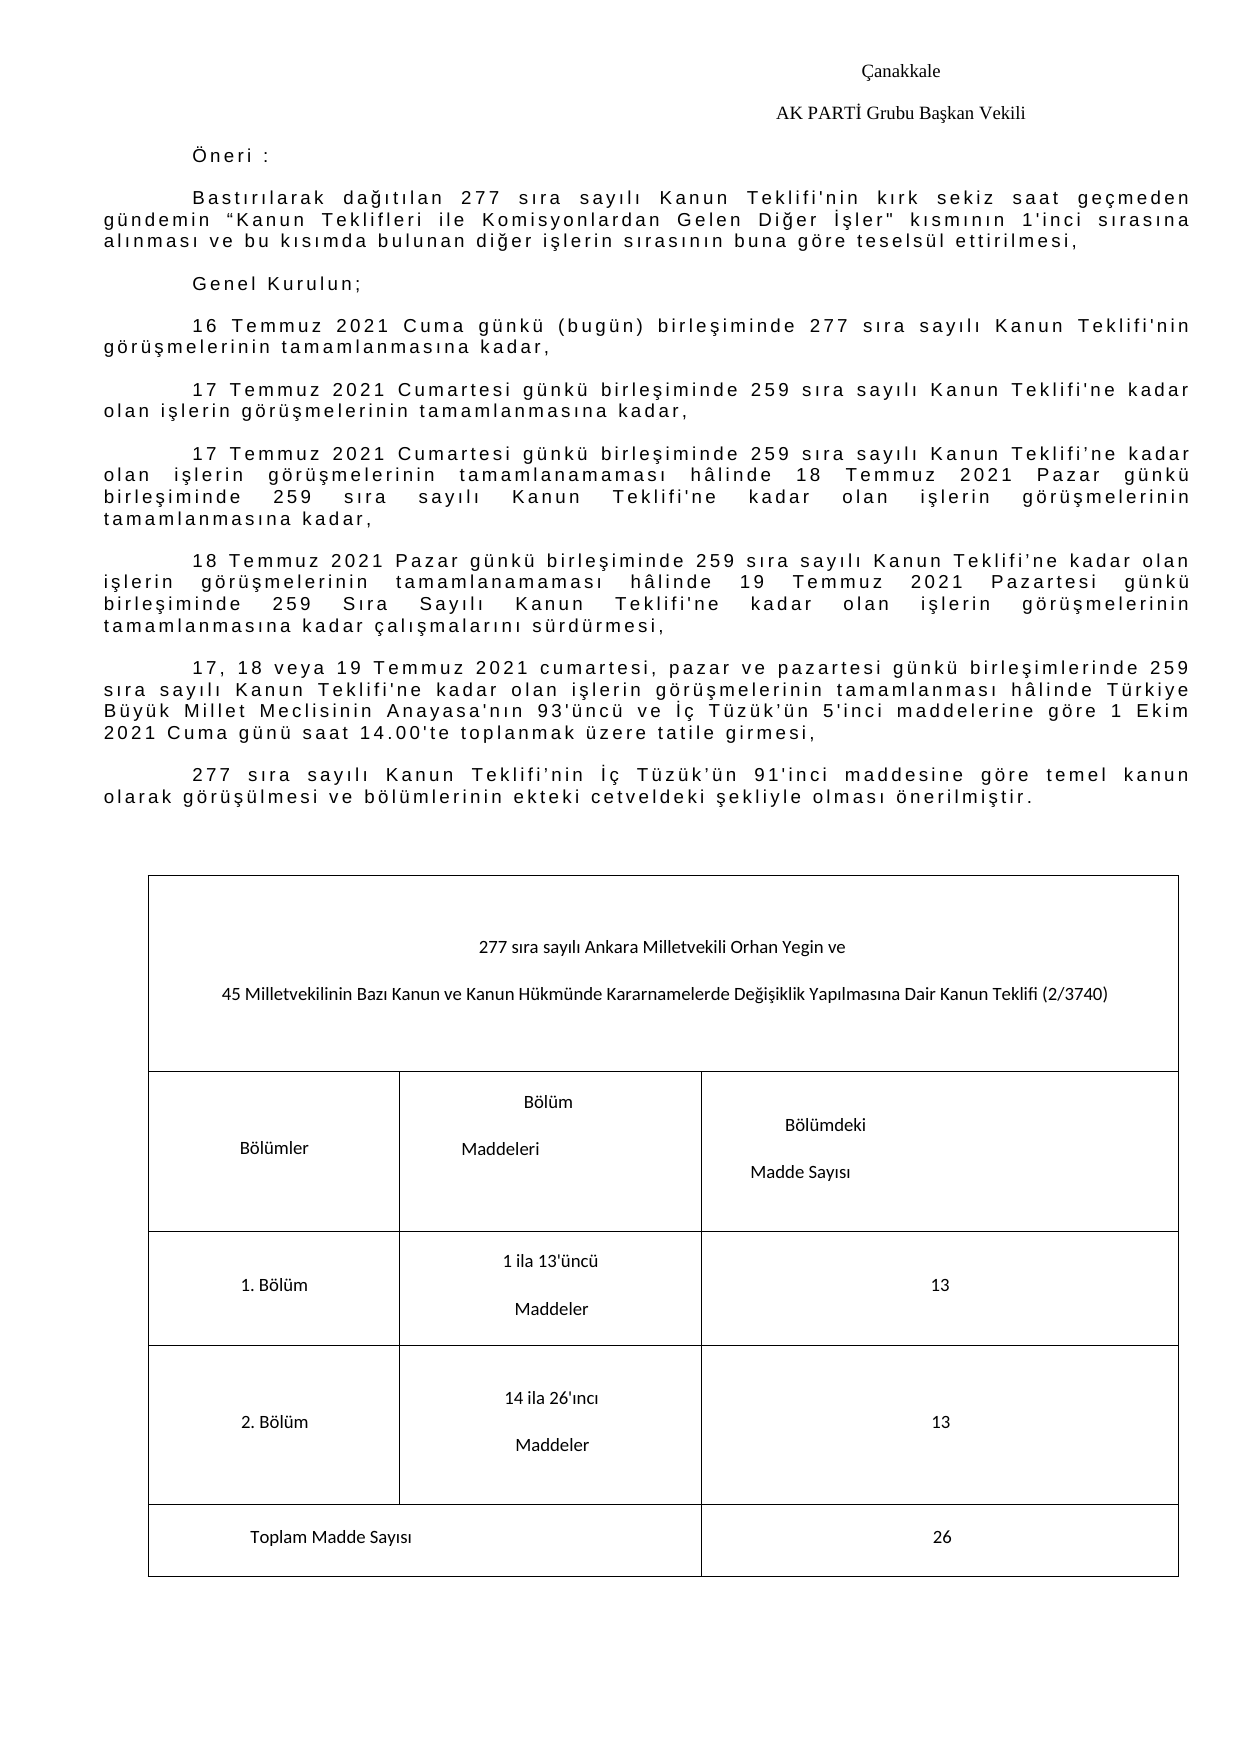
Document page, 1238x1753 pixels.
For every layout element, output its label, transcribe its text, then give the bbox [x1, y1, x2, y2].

table_cell 26 [702, 1505, 1178, 1576]
table_cell 14 ila 26'ıncı Maddeler [400, 1346, 701, 1504]
table_cell Toplam Madde Sayısı [149, 1505, 701, 1576]
text AK PARTİ Grubu Başkan Vekili [103, 102, 1190, 124]
table_cell Bölümler [149, 1072, 399, 1231]
text Bastırılarak dağıtılan 277 sıra sayılı Kanun Teklifi'nin kırk sekiz saat geçmeden gündemin “Kanun Teklifleri ile Komisyonlardan Gelen Diğer İşler" kısmının 1'inci sırasına alınması ve bu kısımda bulunan diğer işlerin sırasının buna göre teselsül ettirilmesi, [103, 187, 1190, 252]
text Genel Kurulun; [103, 272, 1190, 294]
table_cell 2. Bölüm [149, 1346, 399, 1504]
table_cell 13 [702, 1346, 1178, 1504]
text 17, 18 veya 19 Temmuz 2021 cumartesi, pazar ve pazartesi günkü birleşimlerinde 259 sıra sayılı Kanun Teklifi'ne kadar olan işlerin görüşmelerinin tamamlanması hâlinde Türkiye Büyük Millet Meclisinin Anayasa'nın 93'üncü ve İç Tüzük’ün 5'inci maddelerine göre 1 Ekim 2021 Cuma günü saat 14.00'te toplanmak üzere tatile girmesi, [103, 657, 1190, 743]
text 16 Temmuz 2021 Cuma günkü (bugün) birleşiminde 277 sıra sayılı Kanun Teklifi'nin görüşmelerinin tamamlanmasına kadar, [103, 315, 1190, 358]
text 18 Temmuz 2021 Pazar günkü birleşiminde 259 sıra sayılı Kanun Teklifi’ne kadar olan işlerin görüşmelerinin tamamlanamaması hâlinde 19 Temmuz 2021 Pazartesi günkü birleşiminde 259 Sıra Sayılı Kanun Teklifi'ne kadar olan işlerin görüşmelerinin tamamlanmasına kadar çalışmalarını sürdürmesi, [103, 550, 1190, 636]
text 277 sıra sayılı Kanun Teklifi’nin İç Tüzük’ün 91'inci maddesine göre temel kanun olarak görüşülmesi ve bölümlerinin ekteki cetveldeki şekliyle olması önerilmiştir. [103, 764, 1190, 807]
table_cell 13 [702, 1232, 1178, 1345]
table_cell Bölüm Maddeleri [400, 1072, 701, 1231]
text Çanakkale [103, 60, 1190, 81]
text 17 Temmuz 2021 Cumartesi günkü birleşiminde 259 sıra sayılı Kanun Teklifi'ne kadar olan işlerin görüşmelerinin tamamlanmasına kadar, [103, 379, 1190, 422]
table_cell 1 ila 13'üncü Maddeler [400, 1232, 701, 1345]
text Öneri : [103, 144, 1190, 166]
table_cell 1. Bölüm [149, 1232, 399, 1345]
table_header 277 sıra sayılı Ankara Milletvekili Orhan Yegin ve 45 Milletvekilinin Bazı Kanun ve Kanun Hükmünde Kararnamelerde Değişiklik Yapılmasına Dair Kanun Teklifi (2/3740) [149, 876, 1178, 1071]
table_cell Bölümdeki Madde Sayısı [702, 1072, 1178, 1231]
text 17 Temmuz 2021 Cumartesi günkü birleşiminde 259 sıra sayılı Kanun Teklifi’ne kadar olan işlerin görüşmelerinin tamamlanamaması hâlinde 18 Temmuz 2021 Pazar günkü birleşiminde 259 sıra sayılı Kanun Teklifi'ne kadar olan işlerin görüşmelerinin tamamlanmasına kadar, [103, 443, 1190, 529]
